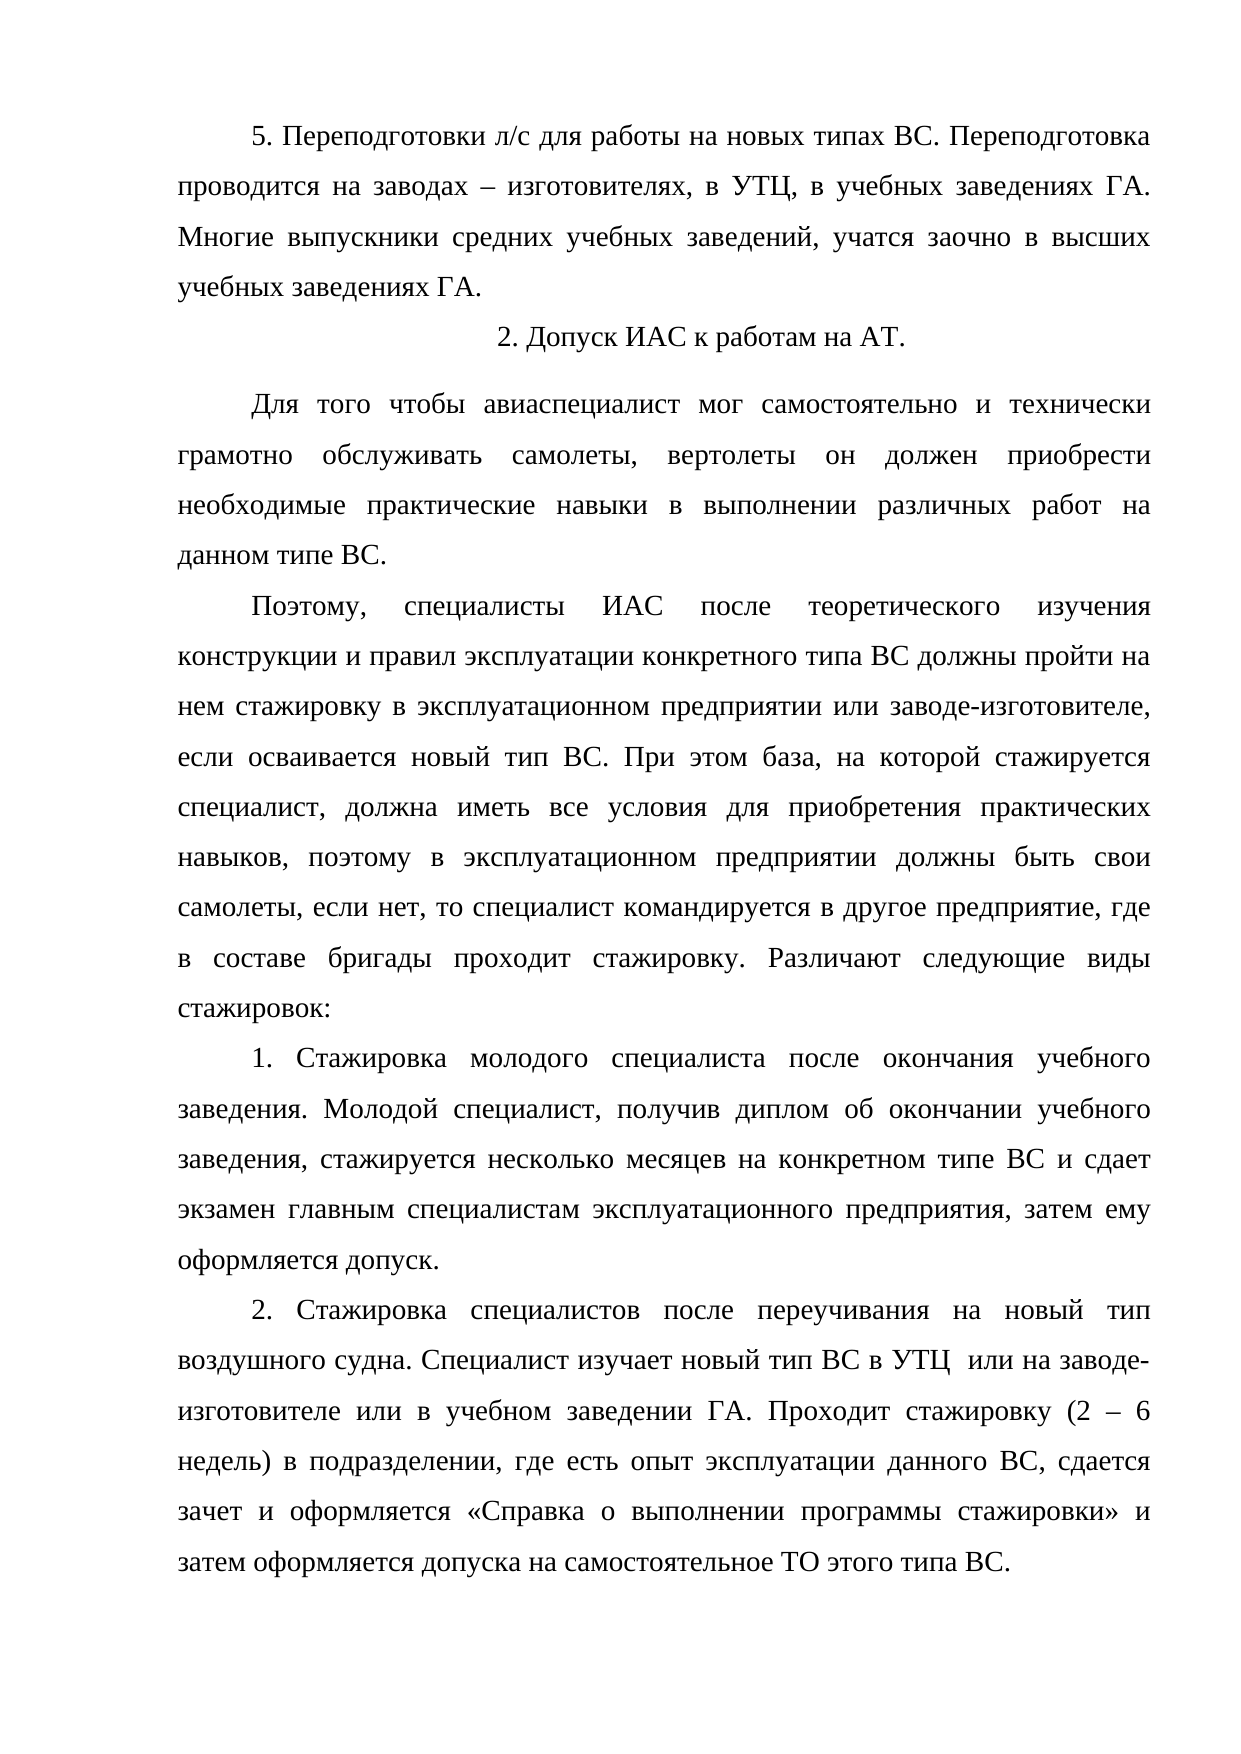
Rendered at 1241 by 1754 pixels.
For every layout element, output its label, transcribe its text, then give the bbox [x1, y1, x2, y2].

text Поэтому, специалисты ИАС после теоретического изучения конструкции и правил эксплуатации конкретного типа ВС должны пройти на нем стажировку в эксплуатационном предприятии или заводе-изготовителе, если осваивается новый тип ВС. При этом база, на которой стажируется специалист, должна иметь все условия для приобретения практических навыков, поэтому в эксплуатационном предприятии должны быть свои самолеты, если нет, то специалист командируется в другое предприятие, где в составе бригады проходит стажировку. Различают следующие виды стажировок: [177, 588, 1152, 1024]
text 1. Стажировка молодого специалиста после окончания учебного заведения. Молодой специалист, получив диплом об окончании учебного заведения, стажируется несколько месяцев на конкретном типе ВС и сдает экзамен главным специалистам эксплуатационного предприятия, затем ему оформляется допуск. [177, 1041, 1152, 1275]
text Для того чтобы авиаспециалист мог самостоятельно и технически грамотно обслуживать самолеты, вертолеты он должен приобрести необходимые практические навыки в выполнении различных работ на данном типе ВС. [177, 386, 1152, 571]
text 5. Переподготовки л/с для работы на новых типах ВС. Переподготовка проводится на заводах – изготовителях, в УТЦ, в учебных заведениях ГА. Многие выпускники средних учебных заведений, учатся заочно в высших учебных заведениях ГА. [177, 118, 1152, 303]
text 2. Допуск ИАС к работам на АТ. [177, 319, 1152, 353]
text 2. Стажировка специалистов после переучивания на новый тип воздушного судна. Специалист изучает новый тип ВС в УТЦ или на заводе-изготовителе или в учебном заведении ГА. Проходит стажировку (2 – 6 недель) в подразделении, где есть опыт эксплуатации данного ВС, сдается зачет и оформляется «Справка о выполнении программы стажировки» и затем оформляется допуска на самостоятельное ТО этого типа ВС. [177, 1292, 1152, 1577]
